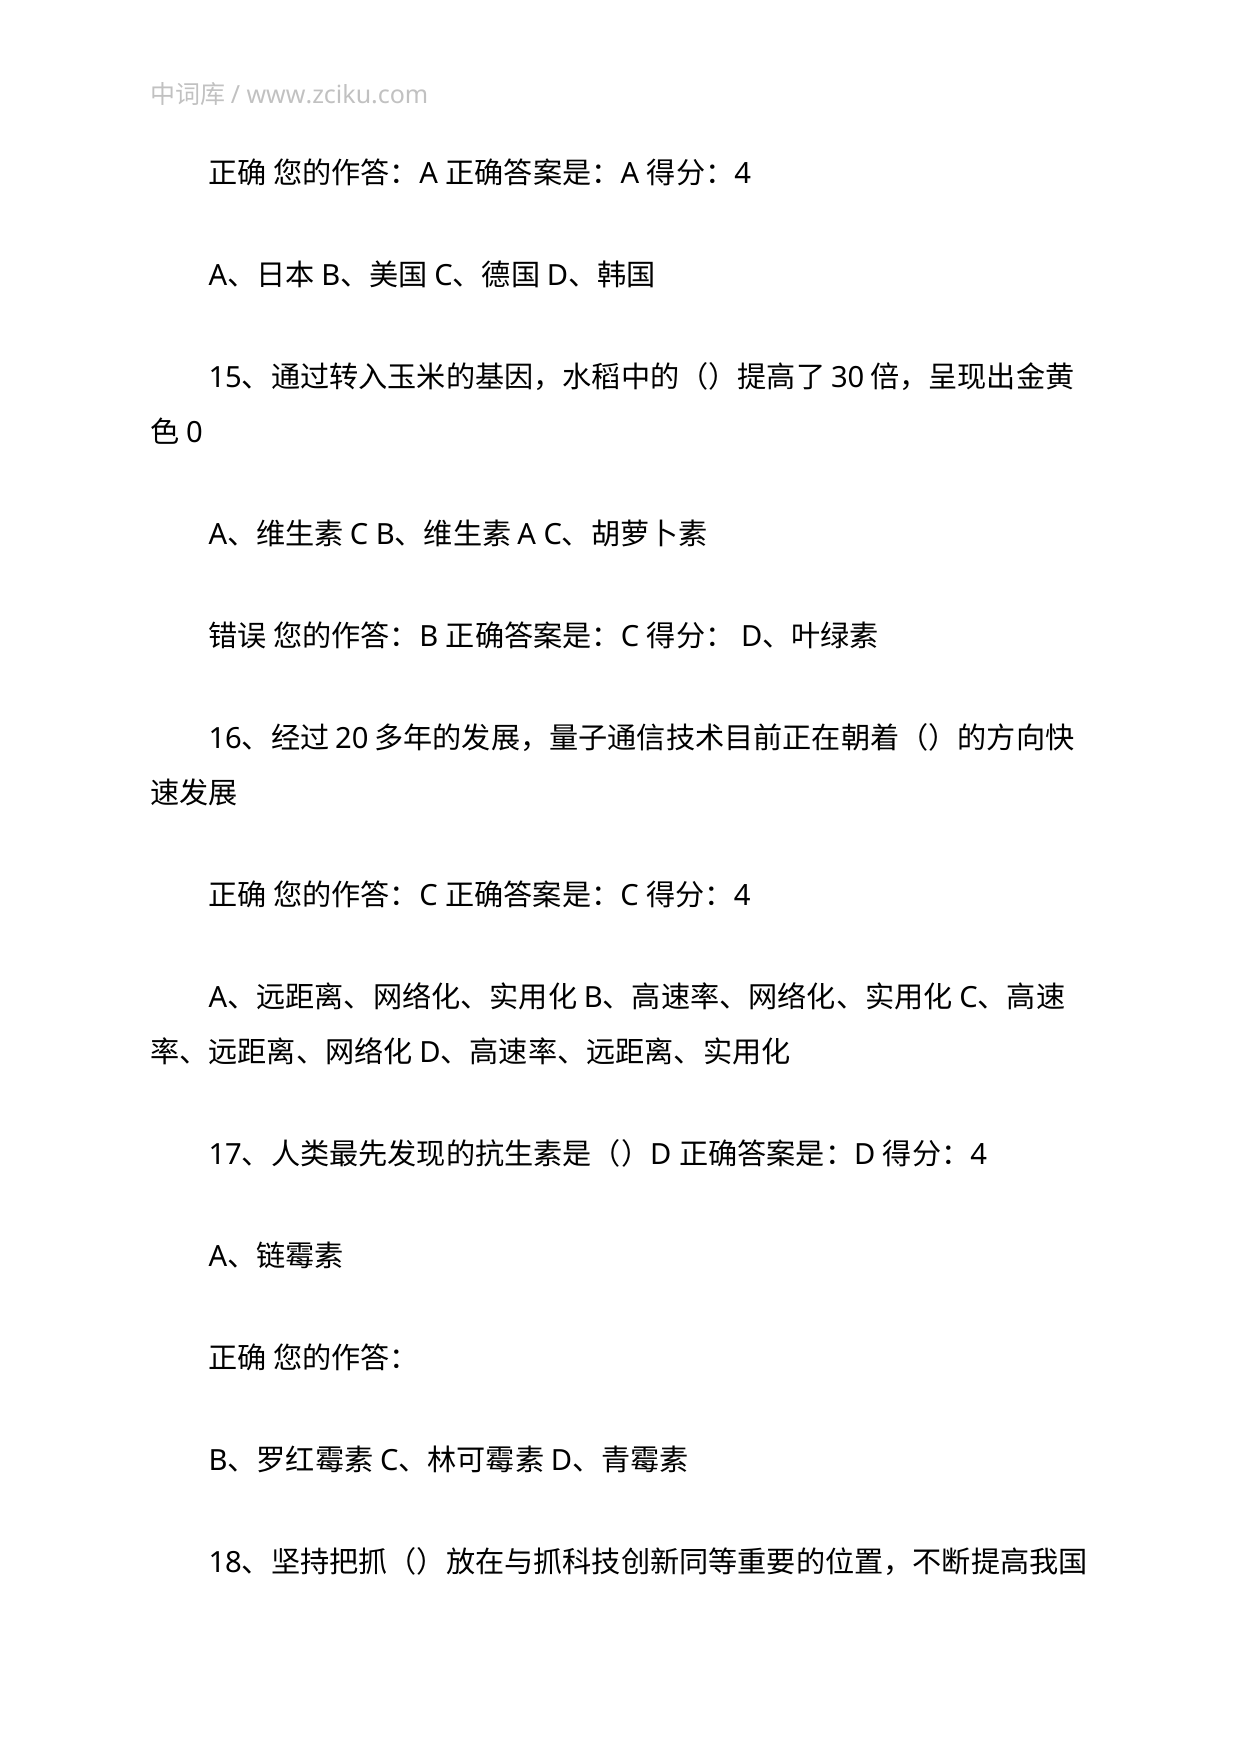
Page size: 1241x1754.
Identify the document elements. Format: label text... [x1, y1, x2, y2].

text 17、人类最先发现的抗生素是（）D 正确答案是：D 得分：4 [150, 1131, 1090, 1173]
text 15、通过转入玉米的基因，水稻中的（）提高了30倍，呈现出金黄色 0 [150, 354, 1090, 451]
text A、链霉素 [150, 1233, 1090, 1275]
text A、日本 B、美国 C、德国 D、韩国 [150, 252, 1090, 294]
text 正确 您的作答：A 正确答案是：A 得分：4 [150, 150, 1090, 192]
text 正确 您的作答： [150, 1334, 1090, 1377]
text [150, 1538, 1090, 1581]
text 16、经过20多年的发展，量子通信技术目前正在朝着（）的方向快速发展 [150, 715, 1090, 812]
text B、罗红霉素 C、林可霉素 D、青霉素 [150, 1436, 1090, 1479]
text 正确 您的作答：C 正确答案是：C 得分：4 [150, 872, 1090, 914]
text A、维生素C B、维生素A C、胡萝卜素 [150, 511, 1090, 553]
text A、远距离、网络化、实用化 B、高速率、网络化、实用化 C、高速率、远距离、网络化 D、高速率、远距离、实用化 [150, 974, 1090, 1071]
text 错误 您的作答：B 正确答案是：C 得分： D、叶绿素 [150, 613, 1090, 655]
